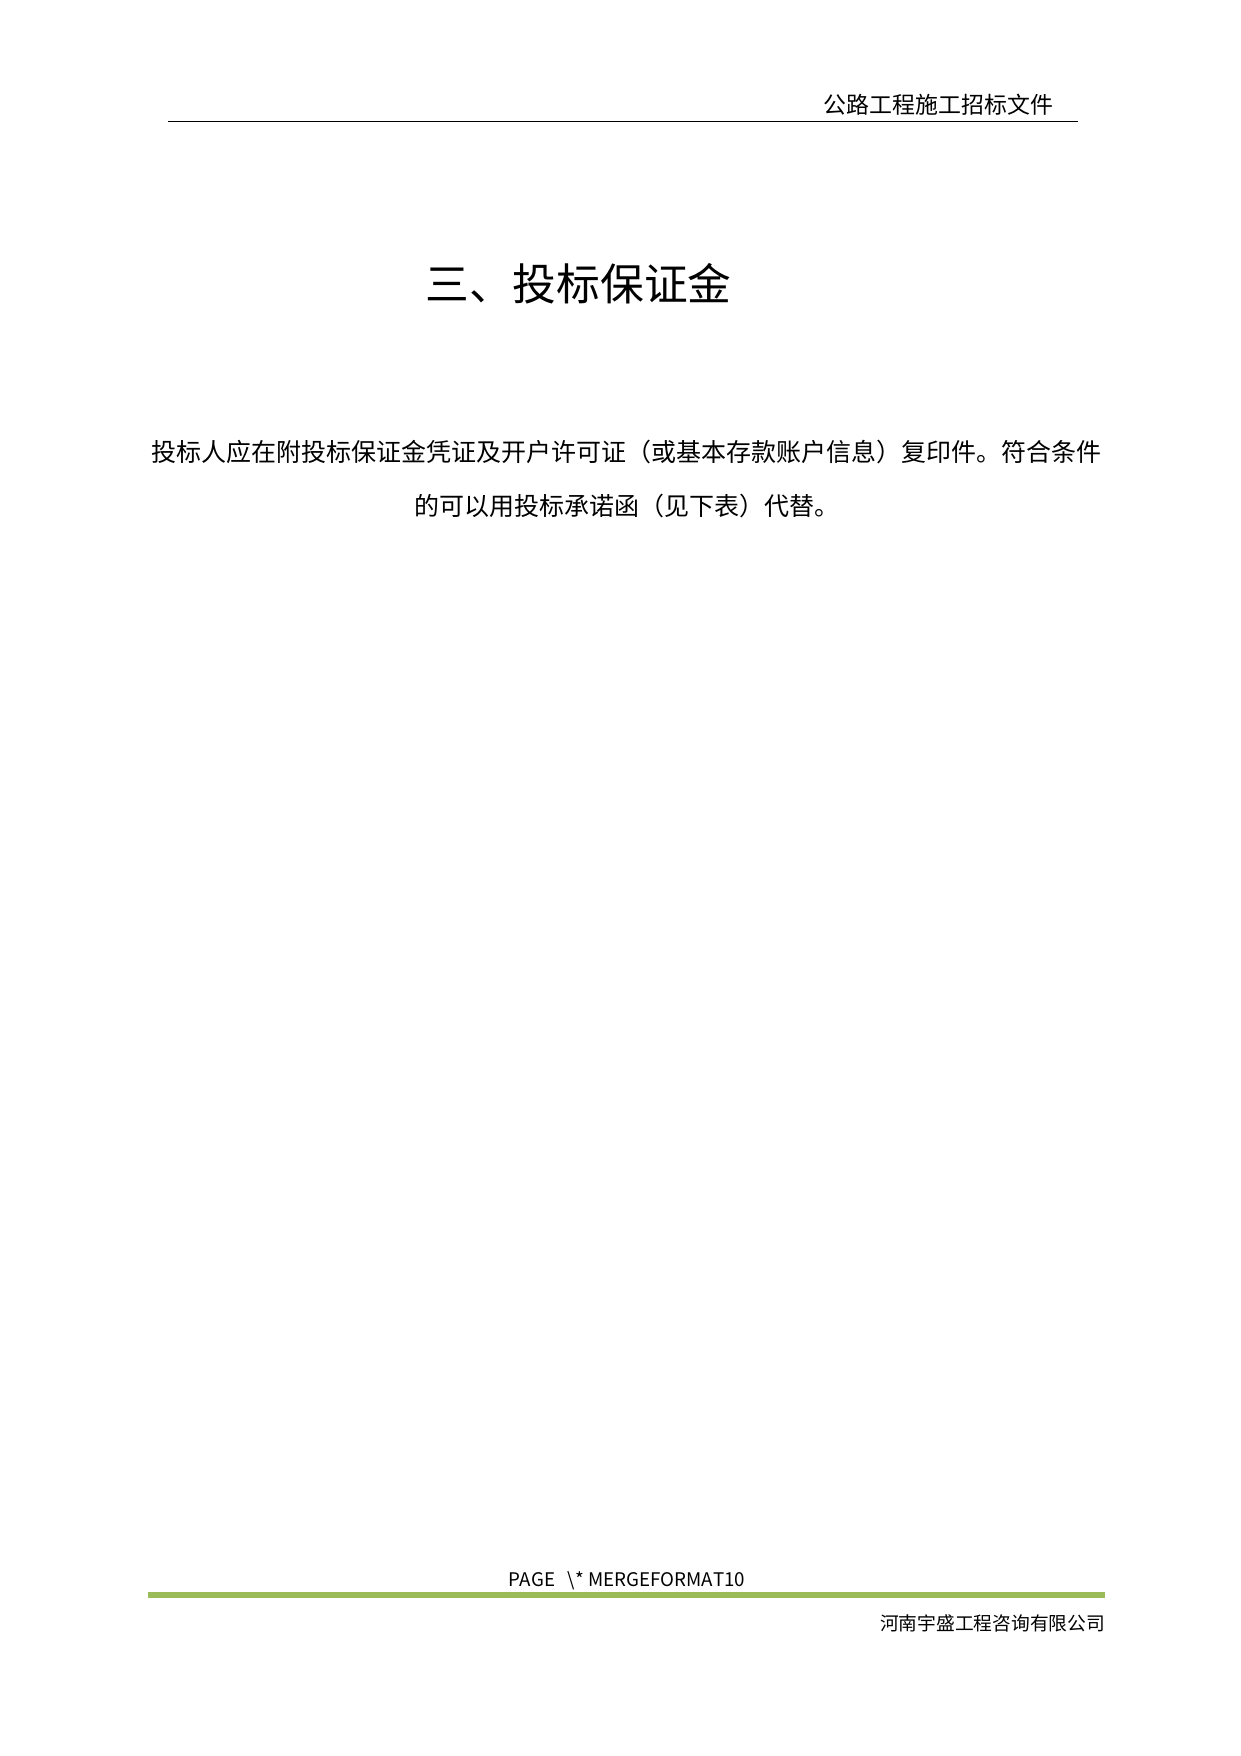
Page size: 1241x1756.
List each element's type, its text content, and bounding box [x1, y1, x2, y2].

subtitle 三、投标保证金 [425, 249, 1105, 313]
text 投标人应在附投标保证金凭证及开户许可证（或基本存款账户信息）复印件。符合条件的可以用投标承诺函（见下表）代替。 [148, 432, 1105, 523]
